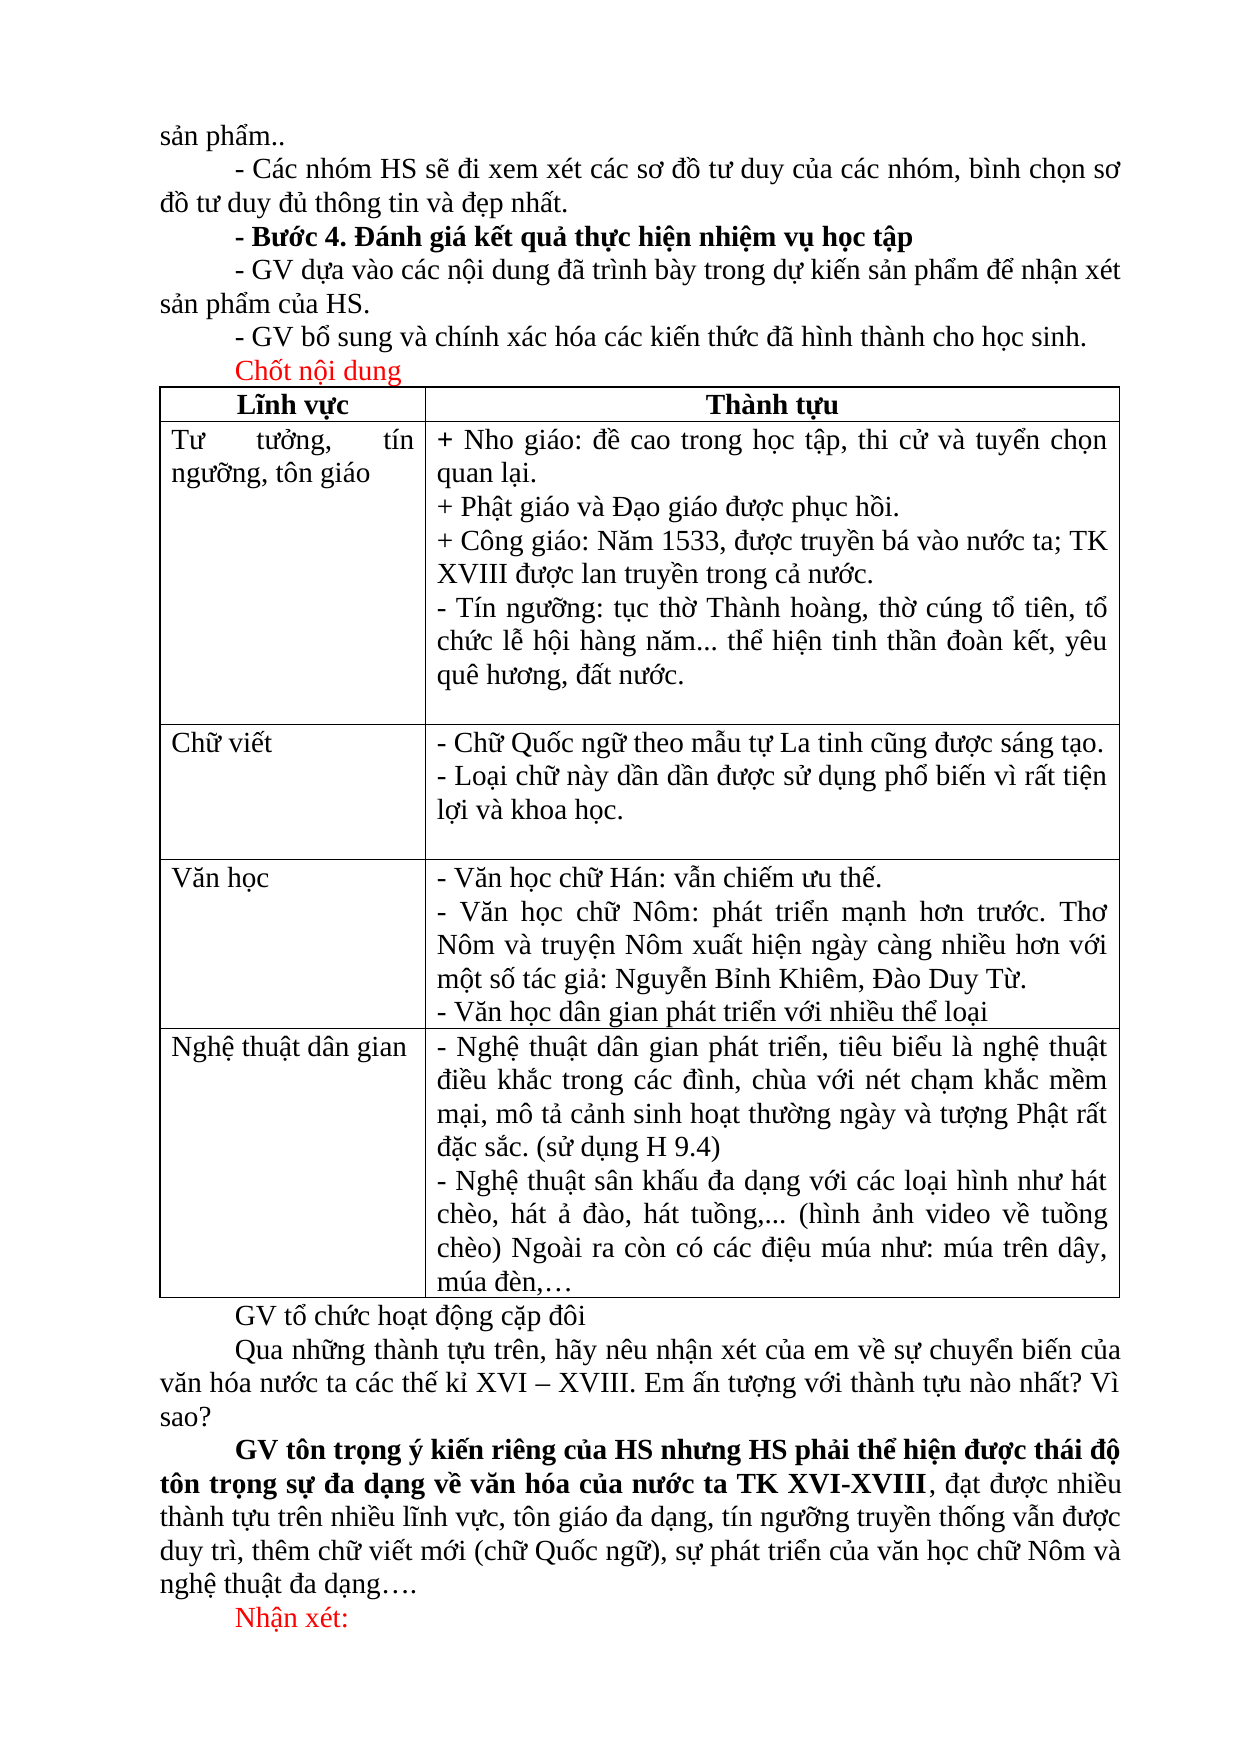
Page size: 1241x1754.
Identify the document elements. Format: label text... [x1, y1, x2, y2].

table_cell Nghệ thuật dân gian [161, 1029, 425, 1297]
text Chốt nội dung [159, 353, 1122, 386]
table_header Lĩnh vực [161, 388, 425, 421]
table_cell + Nho giáo: đề cao trong học tập, thi cử và tuyển chọn quan lại. + Phật giáo và Đạo giáo được phục hồi. + Công giáo: Năm 1533, được truyền bá vào nước ta; TK XVIII được lan truyền trong cả nước. - Tín ngưỡng: tục thờ Thành hoàng, thờ cúng tổ tiên, tổ chức lễ hội hàng năm... thể hiện tinh thần đoàn kết, yêu quê hương, đất nước. [426, 422, 1119, 724]
text Nhận xét: [159, 1600, 1122, 1634]
table_cell Chữ viết [161, 725, 425, 859]
text - GV dựa vào các nội dung đã trình bày trong dự kiến sản phẩm để nhận xét sản phẩm của HS. [159, 252, 1122, 319]
table_cell Tư tưởng, tín ngưỡng, tôn giáo [161, 422, 425, 724]
table_header Thành tựu [426, 388, 1119, 421]
text - GV bổ sung và chính xác hóa các kiến thức đã hình thành cho học sinh. [159, 319, 1122, 353]
text Qua những thành tựu trên, hãy nêu nhận xét của em về sự chuyển biến của văn hóa nước ta các thế kỉ XVI – XVIII. Em ấn tượng với thành tựu nào nhất? Vì sao? [159, 1332, 1122, 1432]
text GV tôn trọng ý kiến riêng của HS nhưng HS phải thể hiện được thái độ tôn trọng sự đa dạng về văn hóa của nước ta TK XVI-XVIII, đạt được nhiều thành tựu trên nhiều lĩnh vực, tôn giáo đa dạng, tín ngưỡng truyền thống vẫn được duy trì, thêm chữ viết mới (chữ Quốc ngữ), sự phát triển của văn học chữ Nôm và nghệ thuật đa dạng…. [159, 1432, 1122, 1600]
table_cell - Nghệ thuật dân gian phát triển, tiêu biểu là nghệ thuật điều khắc trong các đình, chùa với nét chạm khắc mềm mại, mô tả cảnh sinh hoạt thường ngày và tượng Phật rất đặc sắc. (sử dụng H 9.4) - Nghệ thuật sân khấu đa dạng với các loại hình như hát chèo, hát ả đào, hát tuồng,... (hình ảnh video về tuồng chèo) Ngoài ra còn có các điệu múa như: múa trên dây, múa đèn,… [426, 1029, 1119, 1297]
text - Bước 4. Đánh giá kết quả thực hiện nhiệm vụ học tập [159, 219, 1122, 252]
text GV tổ chức hoạt động cặp đôi [159, 1298, 1122, 1332]
text - Các nhóm HS sẽ đi xem xét các sơ đồ tư duy của các nhóm, bình chọn sơ đồ tư duy đủ thông tin và đẹp nhất. [159, 152, 1122, 219]
table_cell Văn học [161, 860, 425, 1028]
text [159, 118, 1122, 152]
table_cell - Văn học chữ Hán: vẫn chiếm ưu thế. - Văn học chữ Nôm: phát triển mạnh hơn trước. Thơ Nôm và truyện Nôm xuất hiện ngày càng nhiều hơn với một số tác giả: Nguyễn Bỉnh Khiêm, Đào Duy Từ. - Văn học dân gian phát triển với nhiều thể loại [426, 860, 1119, 1028]
table_cell - Chữ Quốc ngữ theo mẫu tự La tinh cũng được sáng tạo. - Loại chữ này dần dần được sử dụng phổ biến vì rất tiện lợi và khoa học. [426, 725, 1119, 859]
